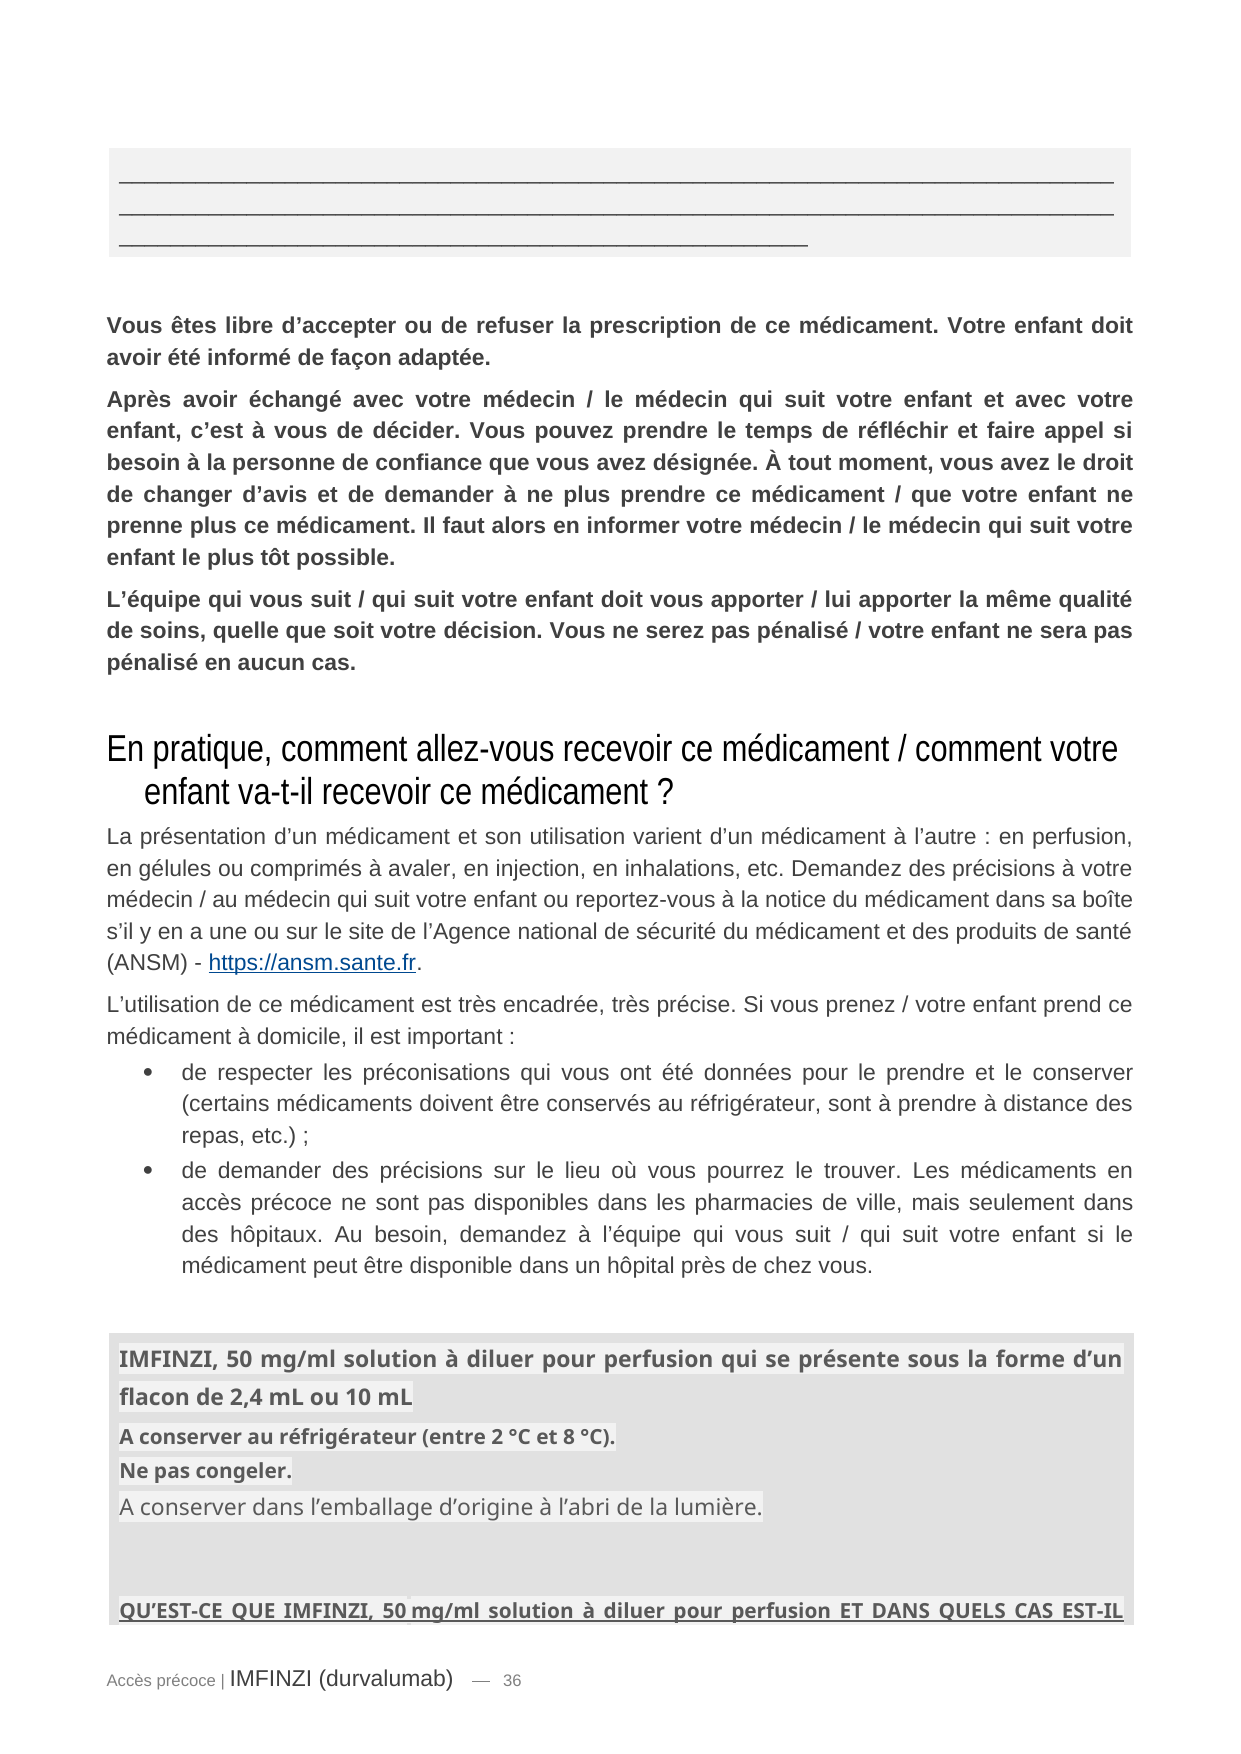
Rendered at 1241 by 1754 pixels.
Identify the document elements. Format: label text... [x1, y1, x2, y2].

text La présentation d’un médicament et son utilisation varient d’un médicament à l’autre : en perfusion, en gélules ou comprimés à avaler, en injection, en inhalations, etc. Demandez des précisions à votre médecin / au médecin qui suit votre enfant ou reportez-vous à la notice du médicament dans sa boîte s’il y en a une ou sur le site de l’Agence national de sécurité du médicament et des produits de santé (ANSM) - https://ansm.sante.fr. [106, 823, 1134, 976]
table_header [109, 1333, 1134, 1625]
text Vous êtes libre d’accepter ou de refuser la prescription de ce médicament. Votre enfant doit avoir été informé de façon adaptée. [106, 312, 1134, 370]
text Après avoir échangé avec votre médecin / le médecin qui suit votre enfant et avec votre enfant, c’est à vous de décider. Vous pouvez prendre le temps de réfléchir et faire appel si besoin à la personne de confiance que vous avez désignée. À tout moment, vous avez le droit de changer d’avis et de demander à ne plus prendre ce médicament / que votre enfant ne prenne plus ce médicament. Il faut alors en informer votre médecin / le médecin qui suit votre enfant le plus tôt possible. [106, 386, 1134, 570]
text L’utilisation de ce médicament est très encadrée, très précise. Si vous prenez / votre enfant prend ce médicament à domicile, il est important : [106, 991, 1134, 1049]
text L’équipe qui vous suit / qui suit votre enfant doit vous apporter / lui apporter la même qualité de soins, quelle que soit votre décision. Vous ne serez pas pénalisé / votre enfant ne sera pas pénalisé en aucun cas. [106, 586, 1134, 675]
text En pratique, comment allez-vous recevoir ce médicament / comment votre enfant va-t-il recevoir ce médicament ? [106, 727, 1134, 813]
list de demander des précisions sur le lieu où vous pourrez le trouver. Les médicaments en accès précoce ne sont pas disponibles dans les pharmacies de ville, mais seulement dans des hôpitaux. Au besoin, demandez à l’équipe qui vous suit / qui suit votre enfant si le médicament peut être disponible dans un hôpital près de chez vous. [144, 1157, 1134, 1278]
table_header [109, 148, 1131, 257]
list de respecter les préconisations qui vous ont été données pour le prendre et le conserver (certains médicaments doivent être conservés au réfrigérateur, sont à prendre à distance des repas, etc.) ; [144, 1058, 1134, 1148]
